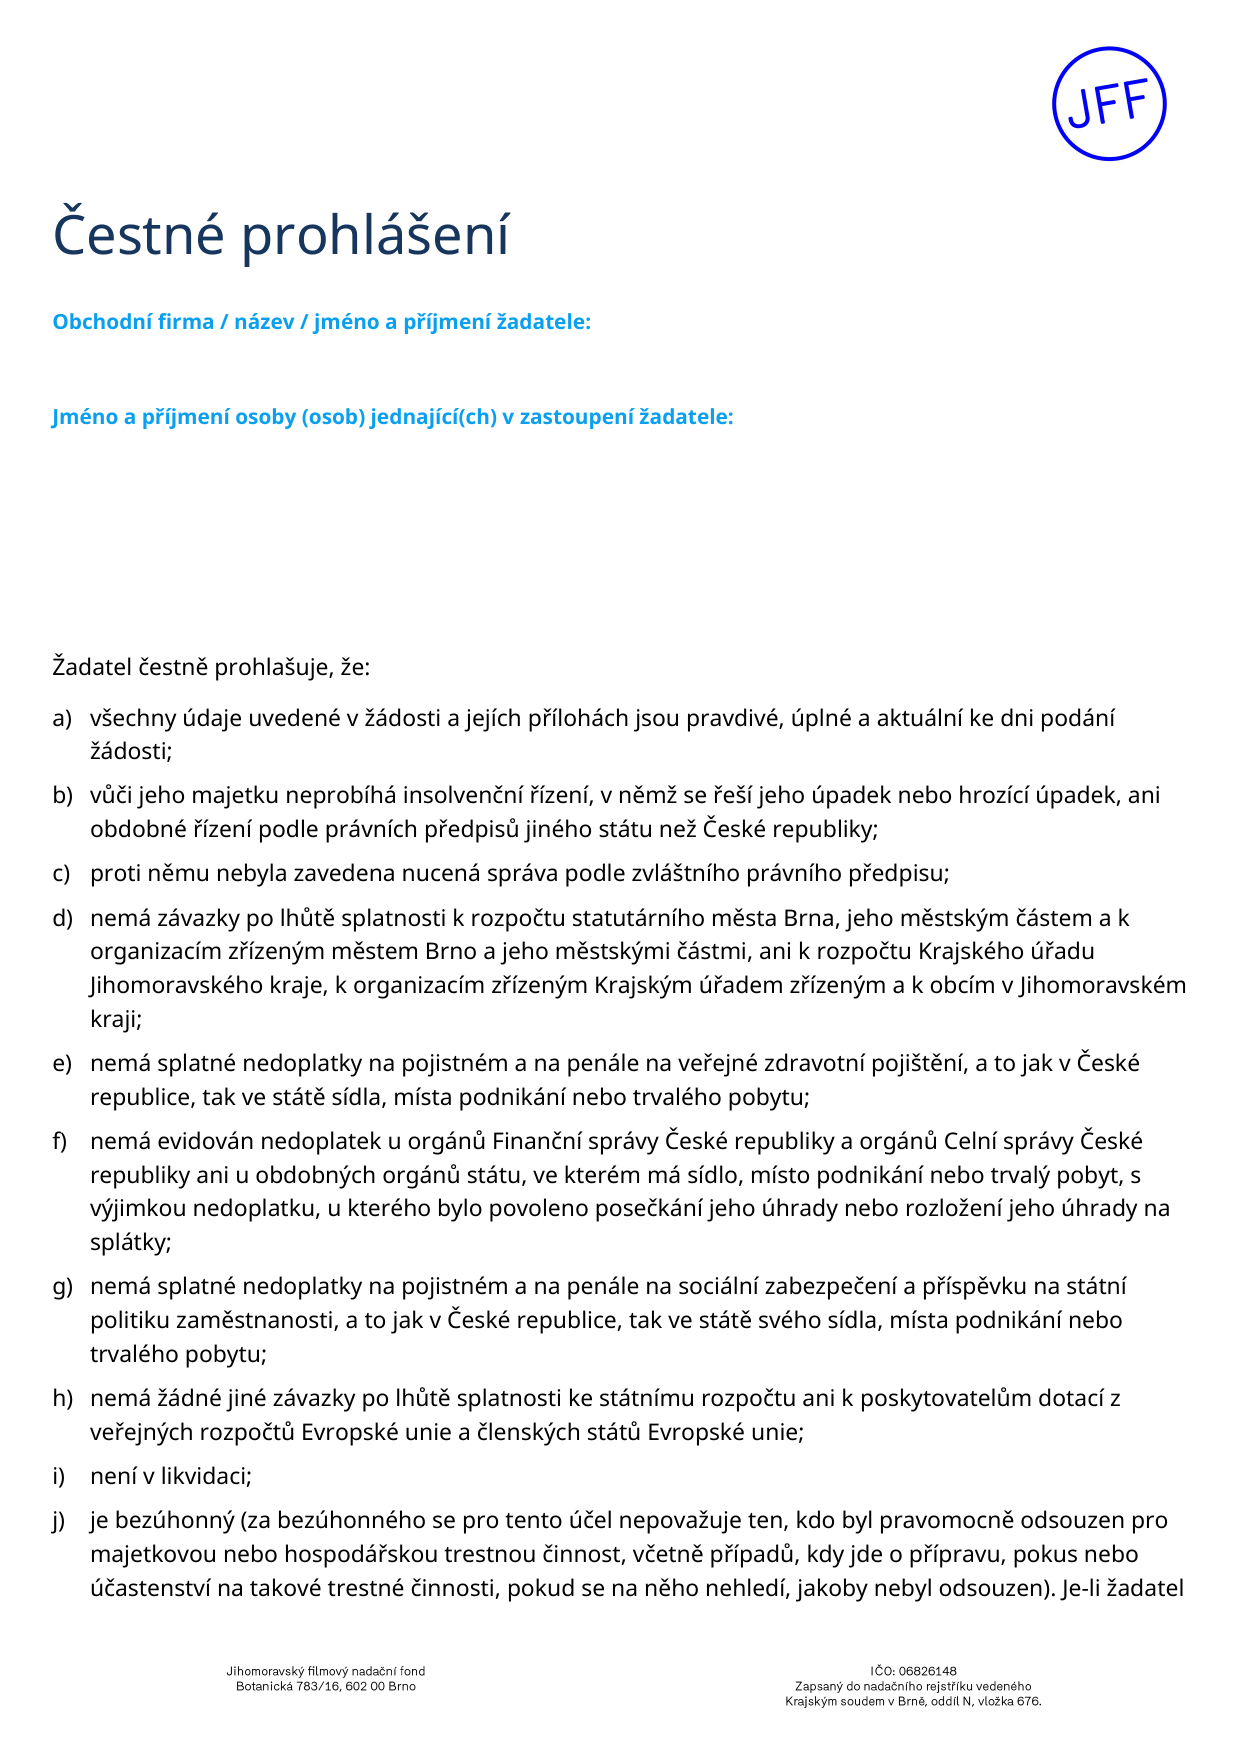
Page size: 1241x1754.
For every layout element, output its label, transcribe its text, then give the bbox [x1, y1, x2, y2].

list nemá evidován nedoplatek u orgánů Finanční správy České republiky a orgánů Celní správy České republiky ani u obdobných orgánů státu, ve kterém má sídlo, místo podnikání nebo trvalý pobyt, s výjimkou nedoplatku, u kterého bylo povoleno posečkání jeho úhrady nebo rozložení jeho úhrady na splátky; [52, 1125, 1188, 1257]
list všechny údaje uvedené v žádosti a jejích přílohách jsou pravdivé, úplné a aktuální ke dni podání žádosti; [52, 701, 1188, 766]
list není v likvidaci; [52, 1460, 1188, 1491]
text Žadatel čestně prohlašuje, že: [52, 651, 1188, 682]
text Obchodní firma / název / jméno a příjmení žadatele: [52, 307, 1188, 336]
text Jméno a příjmení osoby (osob) jednající(ch) v zastoupení žadatele: [52, 402, 1188, 431]
list nemá závazky po lhůtě splatnosti k rozpočtu statutárního města Brna, jeho městským částem a k organizacím zřízeným městem Brno a jeho městskými částmi, ani k rozpočtu Krajského úřadu Jihomoravského kraje, k organizacím zřízeným Krajským úřadem zřízeným a k obcím v Jihomoravském kraji; [52, 901, 1188, 1034]
list nemá splatné nedoplatky na pojistném a na penále na sociální zabezpečení a příspěvku na státní politiku zaměstnanosti, a to jak v České republice, tak ve státě svého sídla, místa podnikání nebo trvalého pobytu; [52, 1270, 1188, 1369]
list proti němu nebyla zavedena nucená správa podle zvláštního právního předpisu; [52, 857, 1188, 888]
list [52, 1504, 1188, 1603]
list nemá žádné jiné závazky po lhůtě splatnosti ke státnímu rozpočtu ani k poskytovatelům dotací z veřejných rozpočtů Evropské unie a členských států Evropské unie; [52, 1382, 1188, 1447]
picture [999, 0, 1241, 189]
list nemá splatné nedoplatky na pojistném a na penále na veřejné zdravotní pojištění, a to jak v České republice, tak ve státě sídla, místa podnikání nebo trvalého pobytu; [52, 1047, 1188, 1112]
title Čestné prohlášení [52, 197, 1188, 270]
picture [0, 1628, 1241, 1754]
list vůči jeho majetku neprobíhá insolvenční řízení, v němž se řeší jeho úpadek nebo hrozící úpadek, ani obdobné řízení podle právních předpisů jiného státu než České republiky; [52, 779, 1188, 844]
